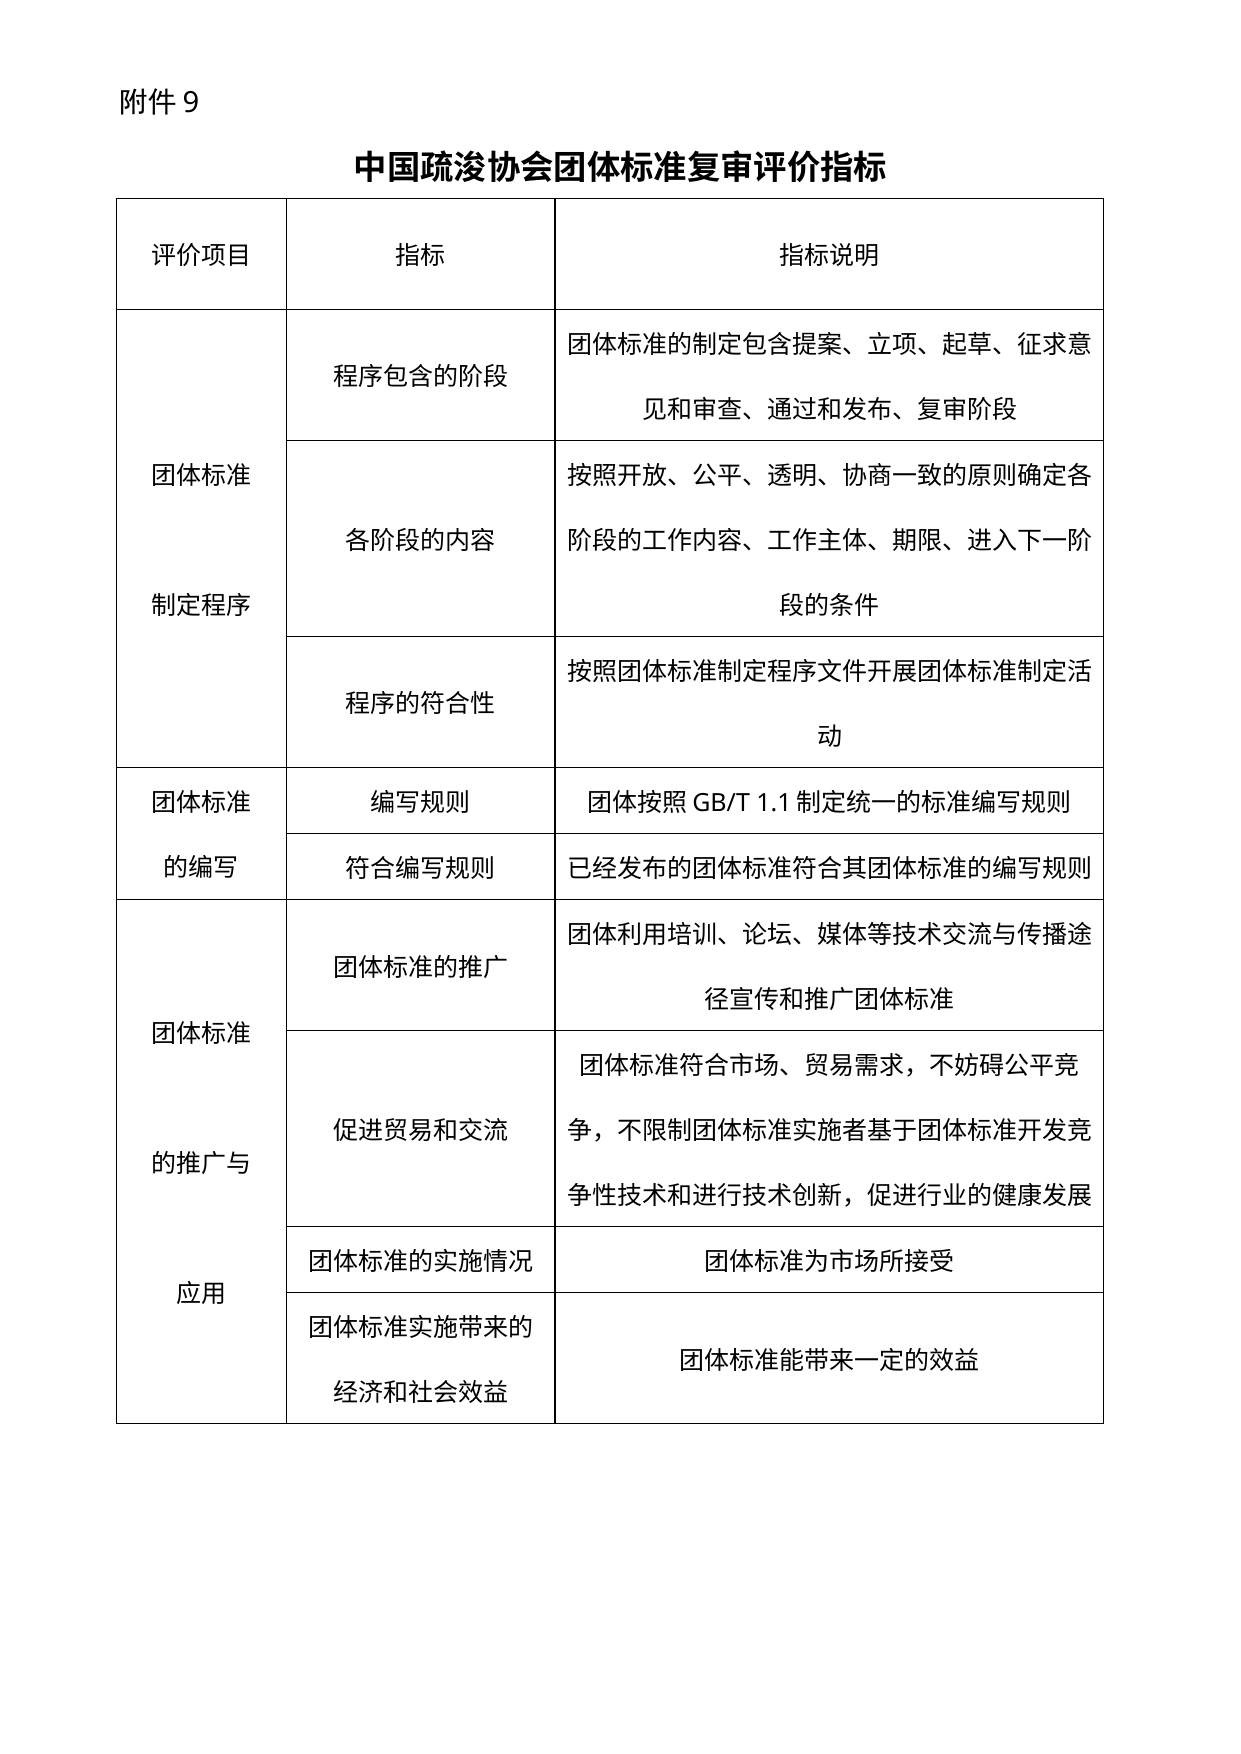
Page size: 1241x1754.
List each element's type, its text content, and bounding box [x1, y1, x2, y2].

table_cell 已经发布的团体标准符合其团体标准的编写规则 [556, 834, 1103, 899]
table_header 评价项目 [117, 199, 286, 309]
table_cell 团体标准的推广 [287, 900, 554, 1030]
table_cell 促进贸易和交流 [287, 1031, 554, 1226]
table_cell 团体按照GB/T 1.1制定统一的标准编写规则 [556, 768, 1103, 833]
text 中国疏浚协会团体标准复审评价指标 [118, 132, 1122, 197]
table_cell 符合编写规则 [287, 834, 554, 899]
table_cell 程序包含的阶段 [287, 310, 554, 440]
table_cell 编写规则 [287, 768, 554, 833]
table_cell 团体标准 的编写 [117, 768, 286, 899]
text 附件9 [118, 67, 1122, 132]
table_cell 按照开放、公平、透明、协商一致的原则确定各阶段的工作内容、工作主体、期限、进入下一阶段的条件 [556, 441, 1103, 636]
table_header 指标说明 [556, 199, 1103, 309]
table_cell 团体标准的制定包含提案、立项、起草、征求意见和审查、通过和发布、复审阶段 [556, 310, 1103, 440]
table_cell 团体标准 制定程序 [117, 310, 286, 767]
table_cell 团体标准实施带来的经济和社会效益 [287, 1293, 554, 1423]
table_cell 团体标准 的推广与 应用 [117, 900, 286, 1423]
table_cell 团体标准符合市场、贸易需求，不妨碍公平竞争，不限制团体标准实施者基于团体标准开发竞争性技术和进行技术创新，促进行业的健康发展 [556, 1031, 1103, 1226]
table_cell 团体标准能带来一定的效益 [556, 1293, 1103, 1423]
table_cell 按照团体标准制定程序文件开展团体标准制定活动 [556, 637, 1103, 767]
table_header 指标 [287, 199, 554, 309]
table_cell 团体标准的实施情况 [287, 1227, 554, 1292]
table_cell 团体标准为市场所接受 [556, 1227, 1103, 1292]
table_cell 程序的符合性 [287, 637, 554, 767]
table_cell 团体利用培训、论坛、媒体等技术交流与传播途径宣传和推广团体标准 [556, 900, 1103, 1030]
table_cell 各阶段的内容 [287, 441, 554, 636]
